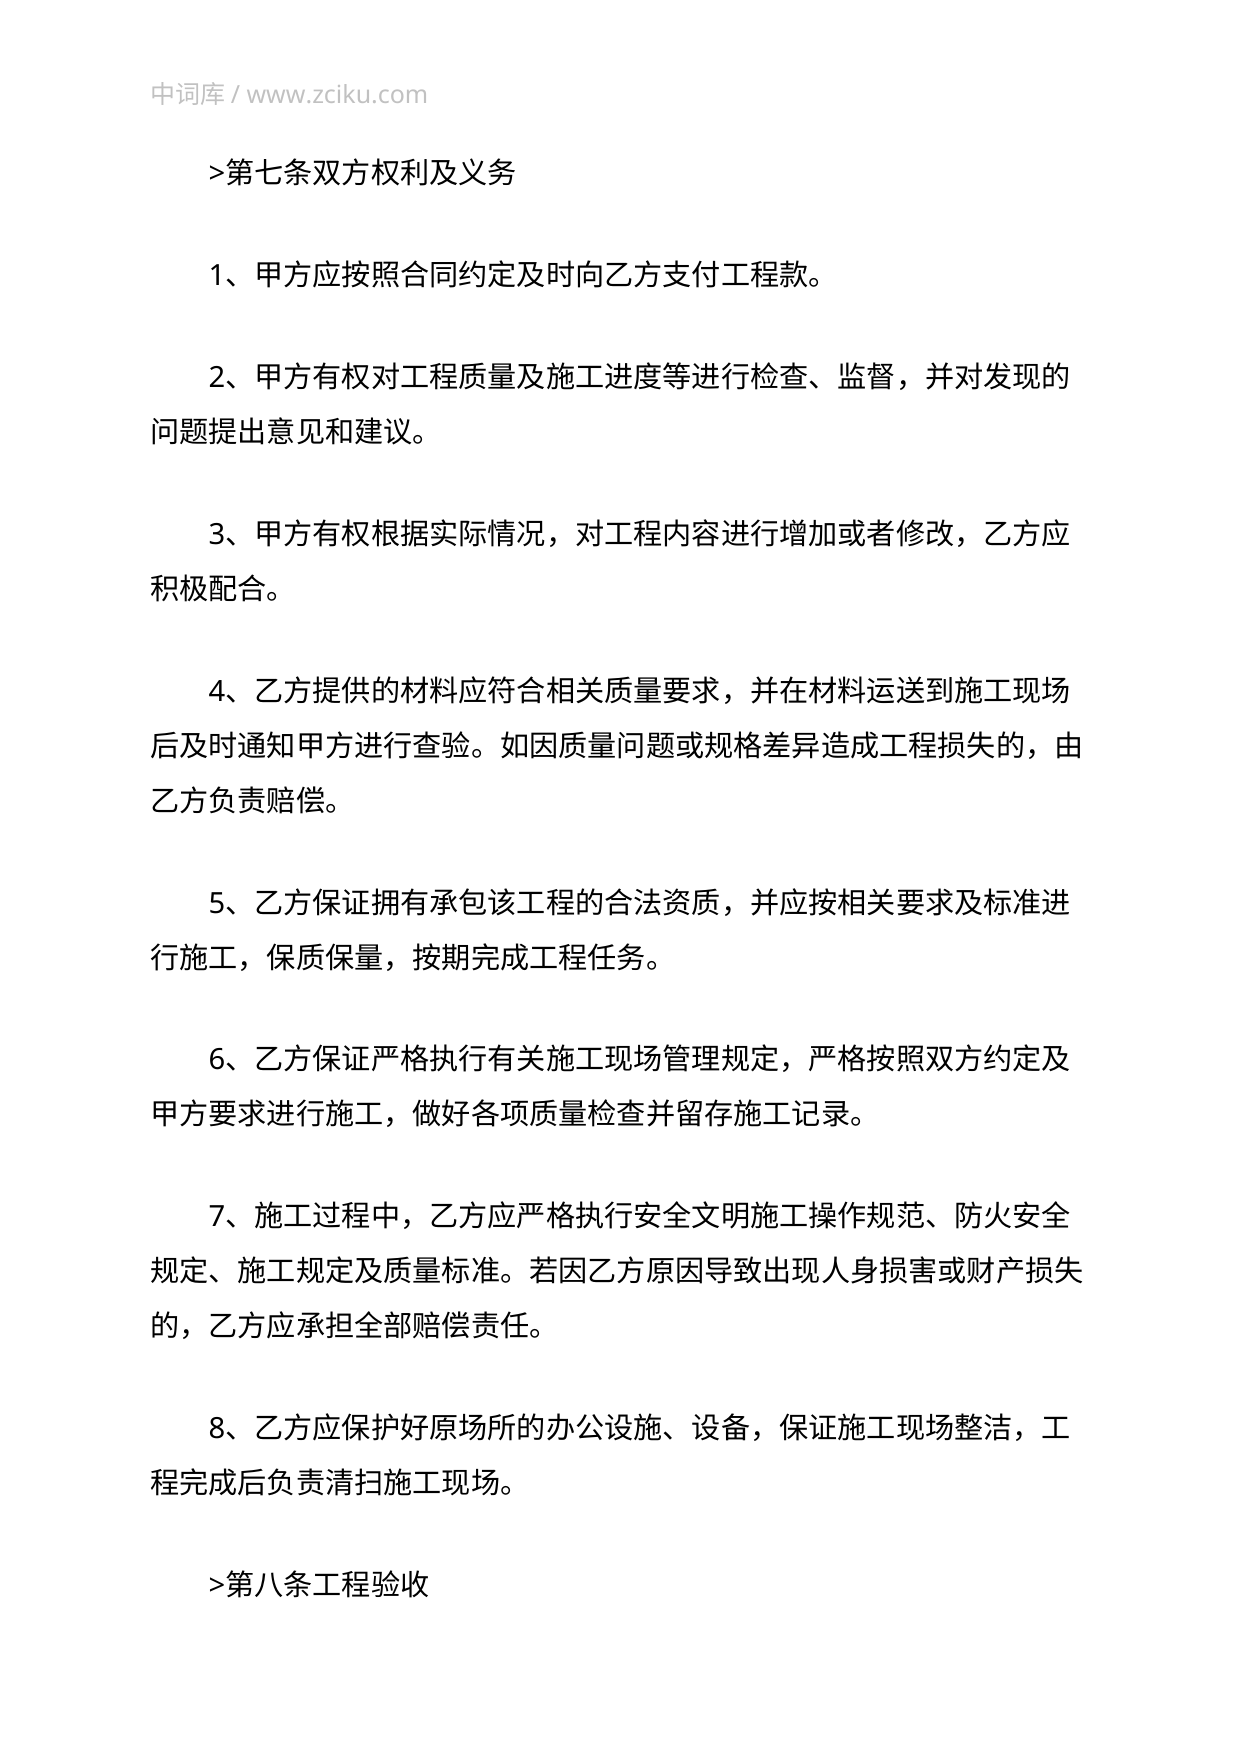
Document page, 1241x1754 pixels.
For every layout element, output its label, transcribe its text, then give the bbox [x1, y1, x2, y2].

text 3、甲方有权根据实际情况，对工程内容进行增加或者修改，乙方应积极配合。 [150, 511, 1090, 608]
text >第七条双方权利及义务 [150, 150, 1090, 192]
text 6、乙方保证严格执行有关施工现场管理规定，严格按照双方约定及甲方要求进行施工，做好各项质量检查并留存施工记录。 [150, 1036, 1090, 1133]
text 8、乙方应保护好原场所的办公设施、设备，保证施工现场整洁，工程完成后负责清扫施工现场。 [150, 1404, 1090, 1502]
text >第八条工程验收 [150, 1561, 1090, 1603]
text 1、甲方应按照合同约定及时向乙方支付工程款。 [150, 252, 1090, 294]
text 5、乙方保证拥有承包该工程的合法资质，并应按相关要求及标准进行施工，保质保量，按期完成工程任务。 [150, 879, 1090, 976]
text 2、甲方有权对工程质量及施工进度等进行检查、监督，并对发现的问题提出意见和建议。 [150, 354, 1090, 451]
text 4、乙方提供的材料应符合相关质量要求，并在材料运送到施工现场后及时通知甲方进行查验。如因质量问题或规格差异造成工程损失的，由乙方负责赔偿。 [150, 667, 1090, 820]
text 7、施工过程中，乙方应严格执行安全文明施工操作规范、防火安全规定、施工规定及质量标准。若因乙方原因导致出现人身损害或财产损失的，乙方应承担全部赔偿责任。 [150, 1193, 1090, 1345]
